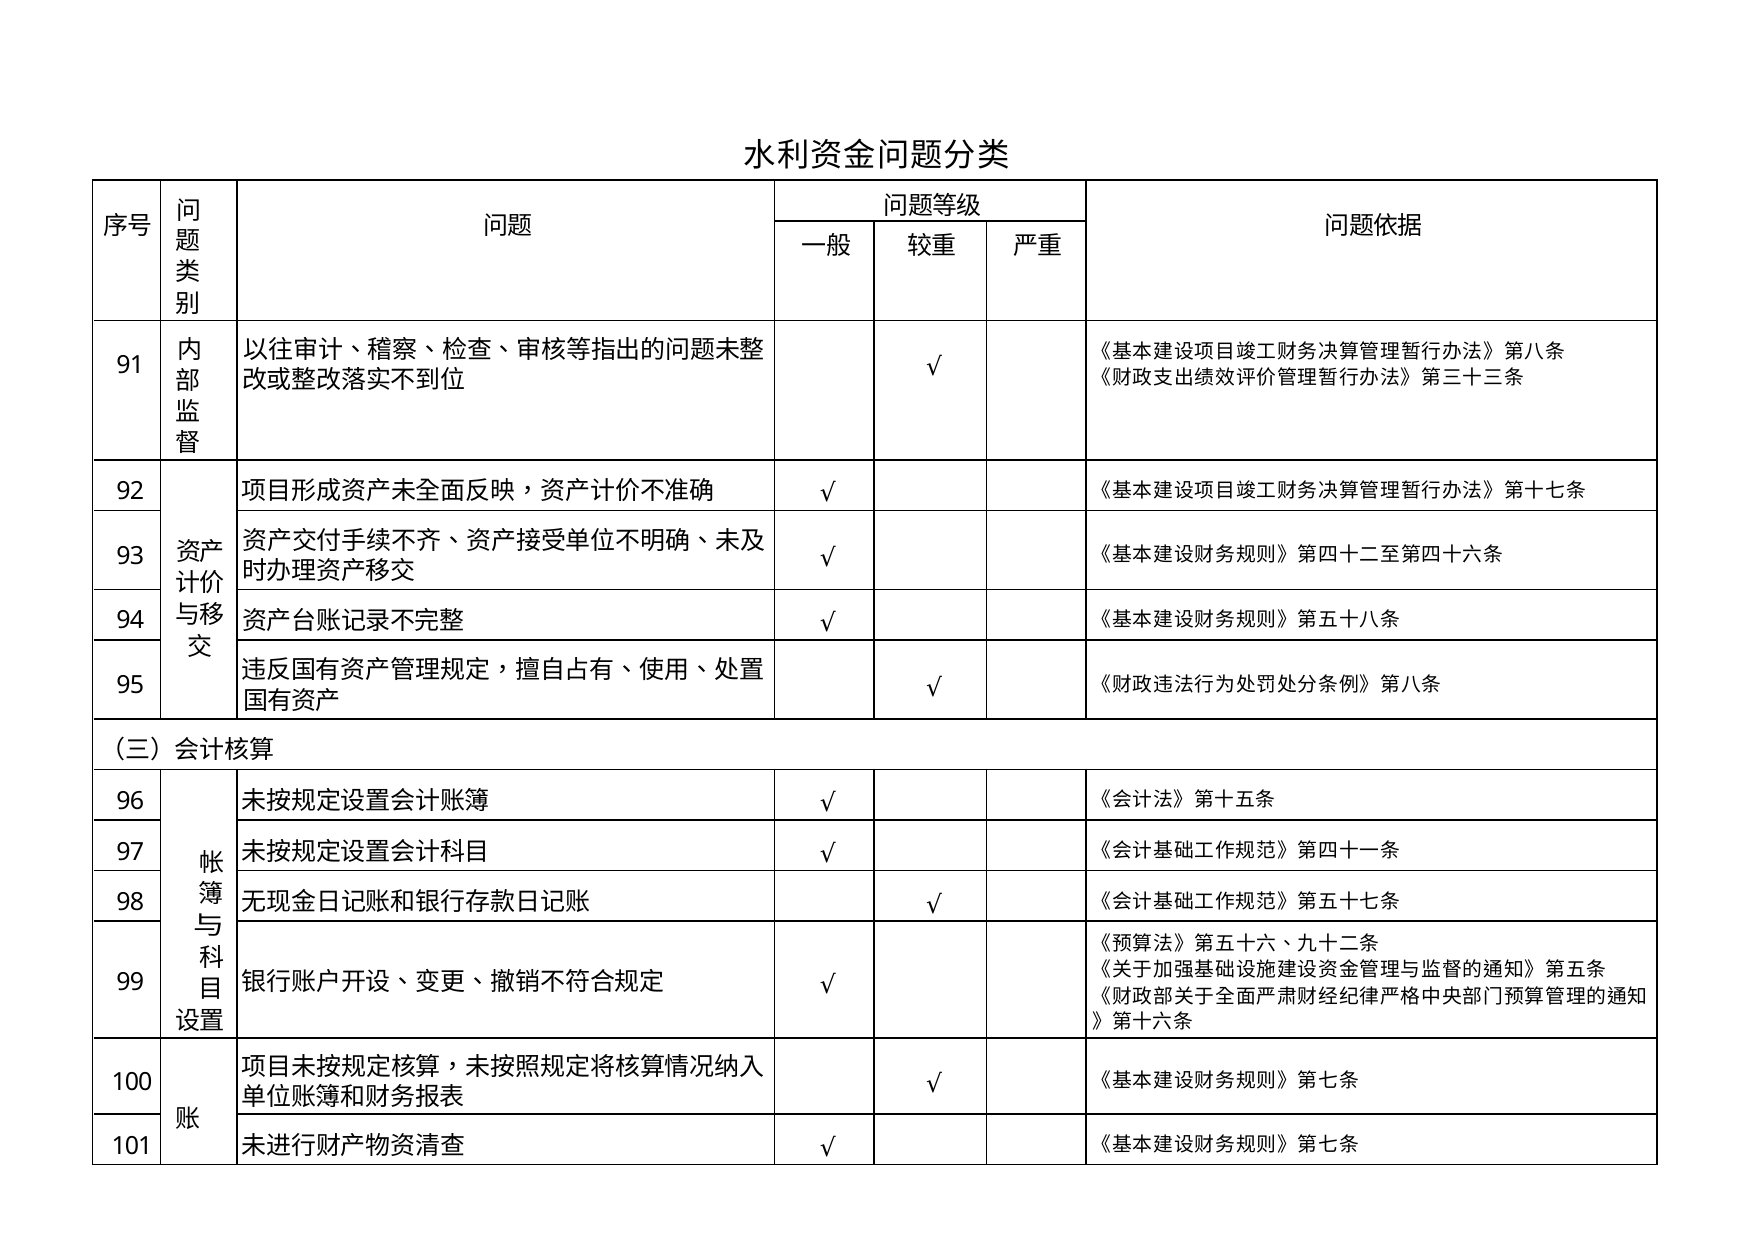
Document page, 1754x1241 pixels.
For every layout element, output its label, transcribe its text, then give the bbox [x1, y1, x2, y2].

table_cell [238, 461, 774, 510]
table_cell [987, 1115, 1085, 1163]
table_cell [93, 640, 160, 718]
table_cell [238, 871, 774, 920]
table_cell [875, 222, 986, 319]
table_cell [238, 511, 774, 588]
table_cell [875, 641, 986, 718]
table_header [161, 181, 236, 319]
text 水利资金问题分类 [744, 133, 1659, 175]
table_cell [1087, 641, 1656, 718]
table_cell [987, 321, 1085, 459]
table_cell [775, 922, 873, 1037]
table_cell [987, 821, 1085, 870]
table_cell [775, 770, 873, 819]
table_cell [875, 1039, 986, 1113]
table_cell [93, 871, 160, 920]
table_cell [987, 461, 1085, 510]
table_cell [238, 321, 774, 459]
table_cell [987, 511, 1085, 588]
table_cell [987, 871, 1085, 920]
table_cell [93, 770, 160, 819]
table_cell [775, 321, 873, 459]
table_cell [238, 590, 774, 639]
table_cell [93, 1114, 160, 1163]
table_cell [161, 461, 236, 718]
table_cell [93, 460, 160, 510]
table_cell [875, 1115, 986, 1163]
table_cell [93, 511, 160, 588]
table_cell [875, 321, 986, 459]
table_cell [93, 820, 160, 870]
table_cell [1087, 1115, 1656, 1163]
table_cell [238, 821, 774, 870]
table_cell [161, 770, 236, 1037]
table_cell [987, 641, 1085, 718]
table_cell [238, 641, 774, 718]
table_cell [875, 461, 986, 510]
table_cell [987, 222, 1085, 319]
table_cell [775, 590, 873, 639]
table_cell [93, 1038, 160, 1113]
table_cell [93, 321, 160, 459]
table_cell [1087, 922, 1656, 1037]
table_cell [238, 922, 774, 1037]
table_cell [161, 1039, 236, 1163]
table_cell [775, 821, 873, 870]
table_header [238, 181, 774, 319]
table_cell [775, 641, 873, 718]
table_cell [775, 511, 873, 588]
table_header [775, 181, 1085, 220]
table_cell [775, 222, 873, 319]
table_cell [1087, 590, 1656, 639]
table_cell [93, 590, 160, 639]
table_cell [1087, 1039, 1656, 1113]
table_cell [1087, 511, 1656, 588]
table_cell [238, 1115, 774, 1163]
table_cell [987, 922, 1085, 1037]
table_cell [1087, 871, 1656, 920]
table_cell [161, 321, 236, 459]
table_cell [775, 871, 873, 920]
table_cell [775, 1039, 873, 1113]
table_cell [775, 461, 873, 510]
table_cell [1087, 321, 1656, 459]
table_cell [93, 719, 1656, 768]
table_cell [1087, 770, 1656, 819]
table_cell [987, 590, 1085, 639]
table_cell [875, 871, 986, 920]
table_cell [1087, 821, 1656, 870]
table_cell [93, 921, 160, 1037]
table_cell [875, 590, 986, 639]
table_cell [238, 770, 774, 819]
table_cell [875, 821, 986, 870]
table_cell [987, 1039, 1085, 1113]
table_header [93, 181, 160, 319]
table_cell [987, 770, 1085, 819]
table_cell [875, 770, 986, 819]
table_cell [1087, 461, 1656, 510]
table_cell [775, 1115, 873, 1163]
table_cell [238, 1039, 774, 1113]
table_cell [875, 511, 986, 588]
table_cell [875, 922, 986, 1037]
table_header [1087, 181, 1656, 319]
